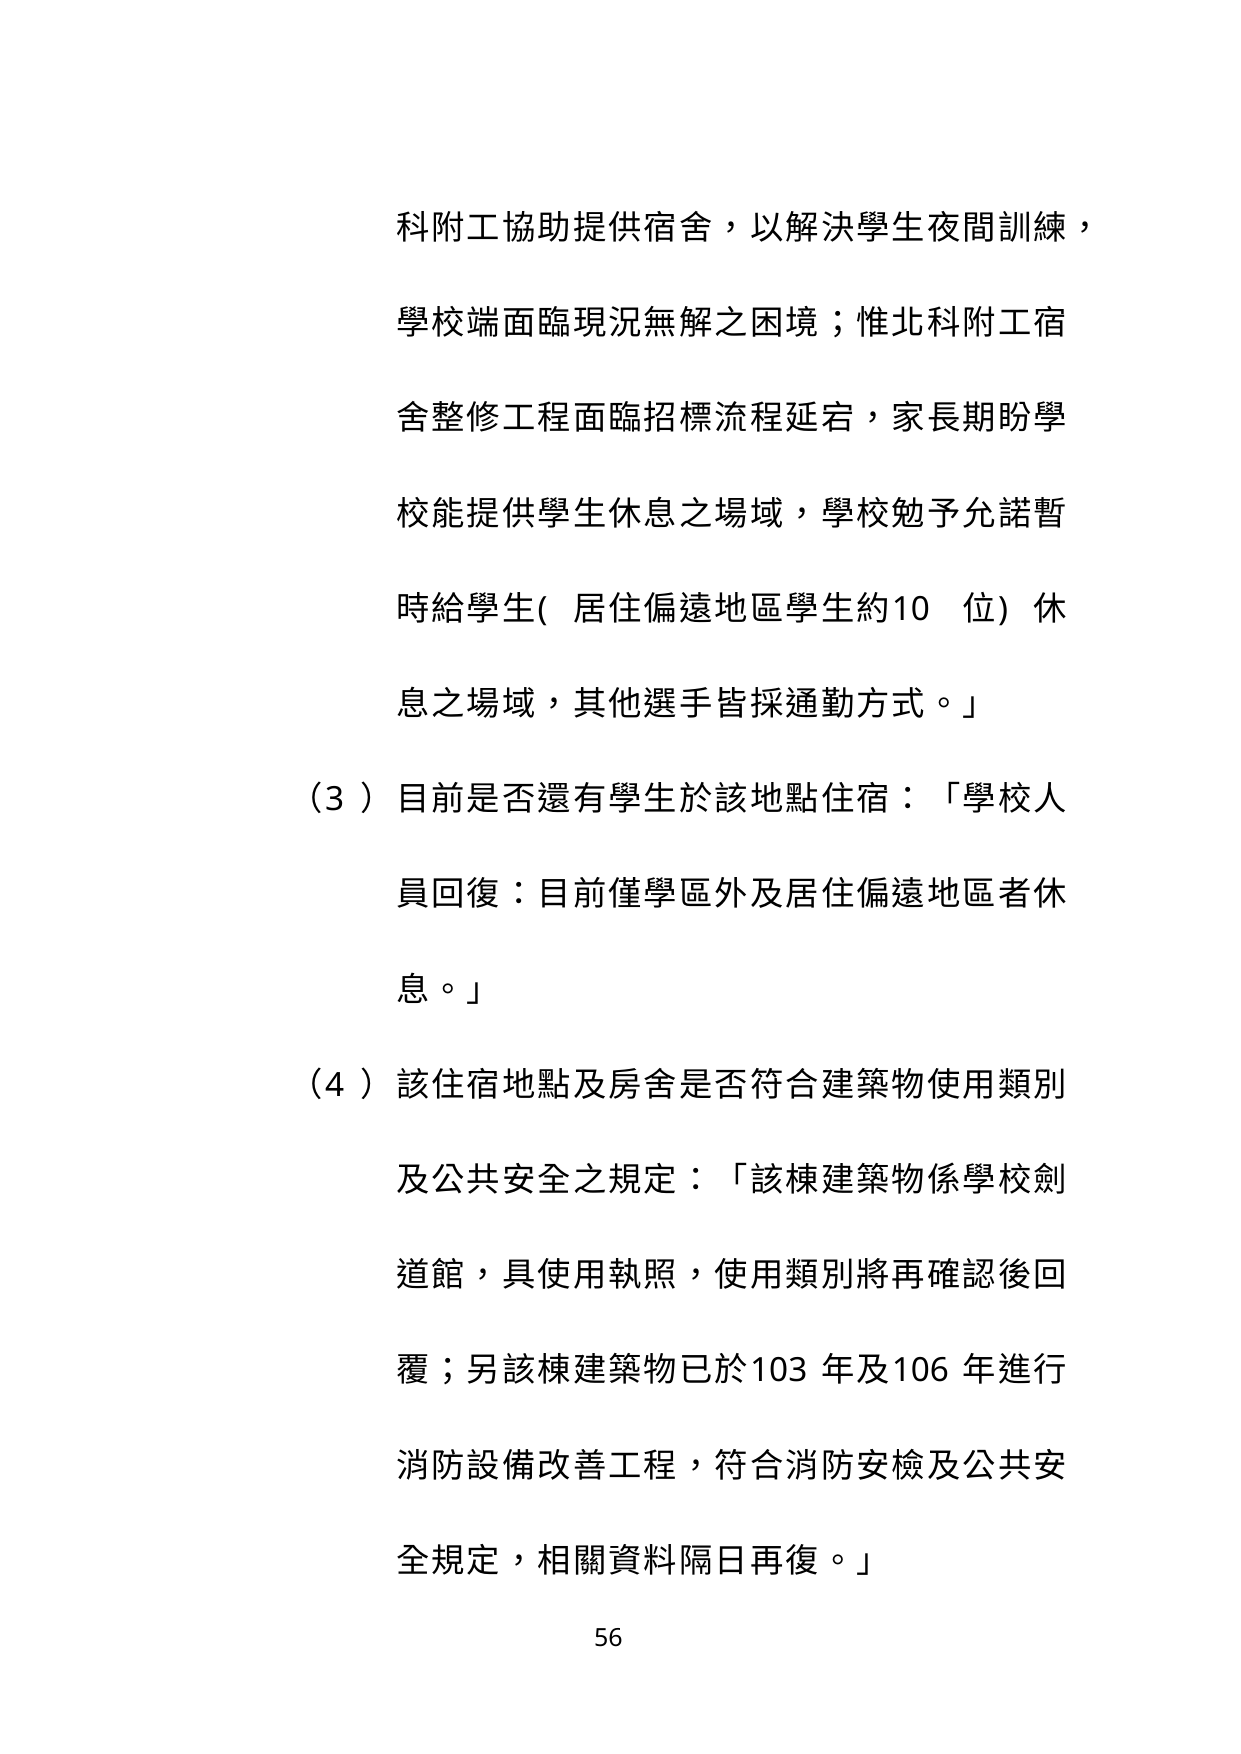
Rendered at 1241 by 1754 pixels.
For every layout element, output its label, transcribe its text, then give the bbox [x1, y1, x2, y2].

subtitle 該住宿地點及房舍是否符合建築物使用類別及公共安全之規定：「該棟建築物係學校劍道館，具使用執照，使用類別將再確認後回覆；另該棟建築物已於103年及106年進行消防設備改善工程，符合消防安檢及公共安全規定，相關資料隔日再復。」 [272, 1034, 1069, 1605]
subtitle 目前是否還有學生於該地點住宿：「學校人員回復：目前僅學區外及居住偏遠地區者休息。」 [272, 748, 1069, 1034]
